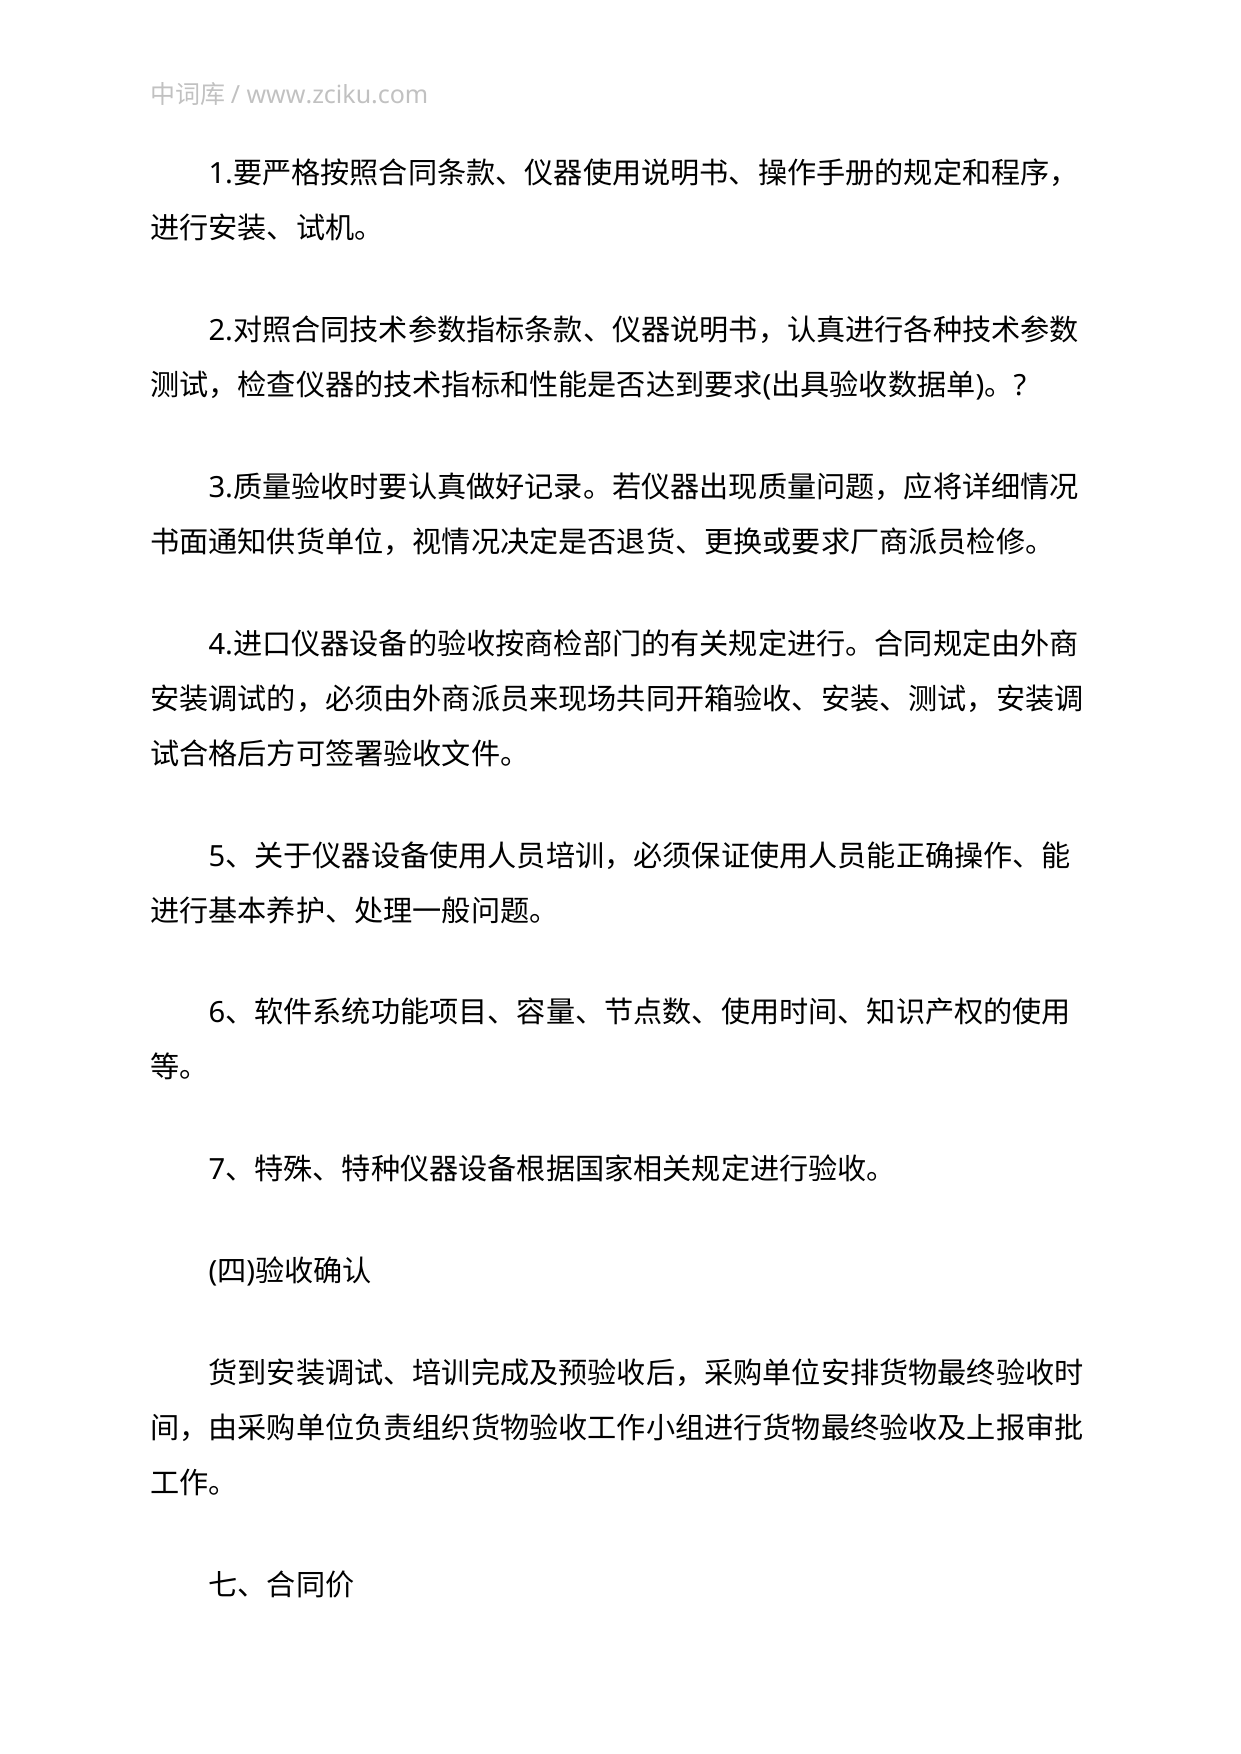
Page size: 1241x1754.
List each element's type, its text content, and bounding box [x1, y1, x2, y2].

text 货到安装调试、培训完成及预验收后，采购单位安排货物最终验收时间，由采购单位负责组织货物验收工作小组进行货物最终验收及上报审批工作。 [150, 1350, 1090, 1502]
text 3.质量验收时要认真做好记录。若仪器出现质量问题，应将详细情况书面通知供货单位，视情况决定是否退货、更换或要求厂商派员检修。 [150, 464, 1090, 561]
text 7、特殊、特种仪器设备根据国家相关规定进行验收。 [150, 1146, 1090, 1188]
text 2.对照合同技术参数指标条款、仪器说明书，认真进行各种技术参数测试，检查仪器的技术指标和性能是否达到要求(出具验收数据单)。? [150, 307, 1090, 404]
text 6、软件系统功能项目、容量、节点数、使用时间、知识产权的使用等。 [150, 989, 1090, 1086]
text 七、合同价 [150, 1561, 1090, 1603]
text 5、关于仪器设备使用人员培训，必须保证使用人员能正确操作、能进行基本养护、处理一般问题。 [150, 832, 1090, 929]
text 4.进口仪器设备的验收按商检部门的有关规定进行。合同规定由外商安装调试的，必须由外商派员来现场共同开箱验收、安装、测试，安装调试合格后方可签署验收文件。 [150, 621, 1090, 773]
text (四)验收确认 [150, 1248, 1090, 1290]
text 1.要严格按照合同条款、仪器使用说明书、操作手册的规定和程序，进行安装、试机。 [150, 150, 1090, 247]
